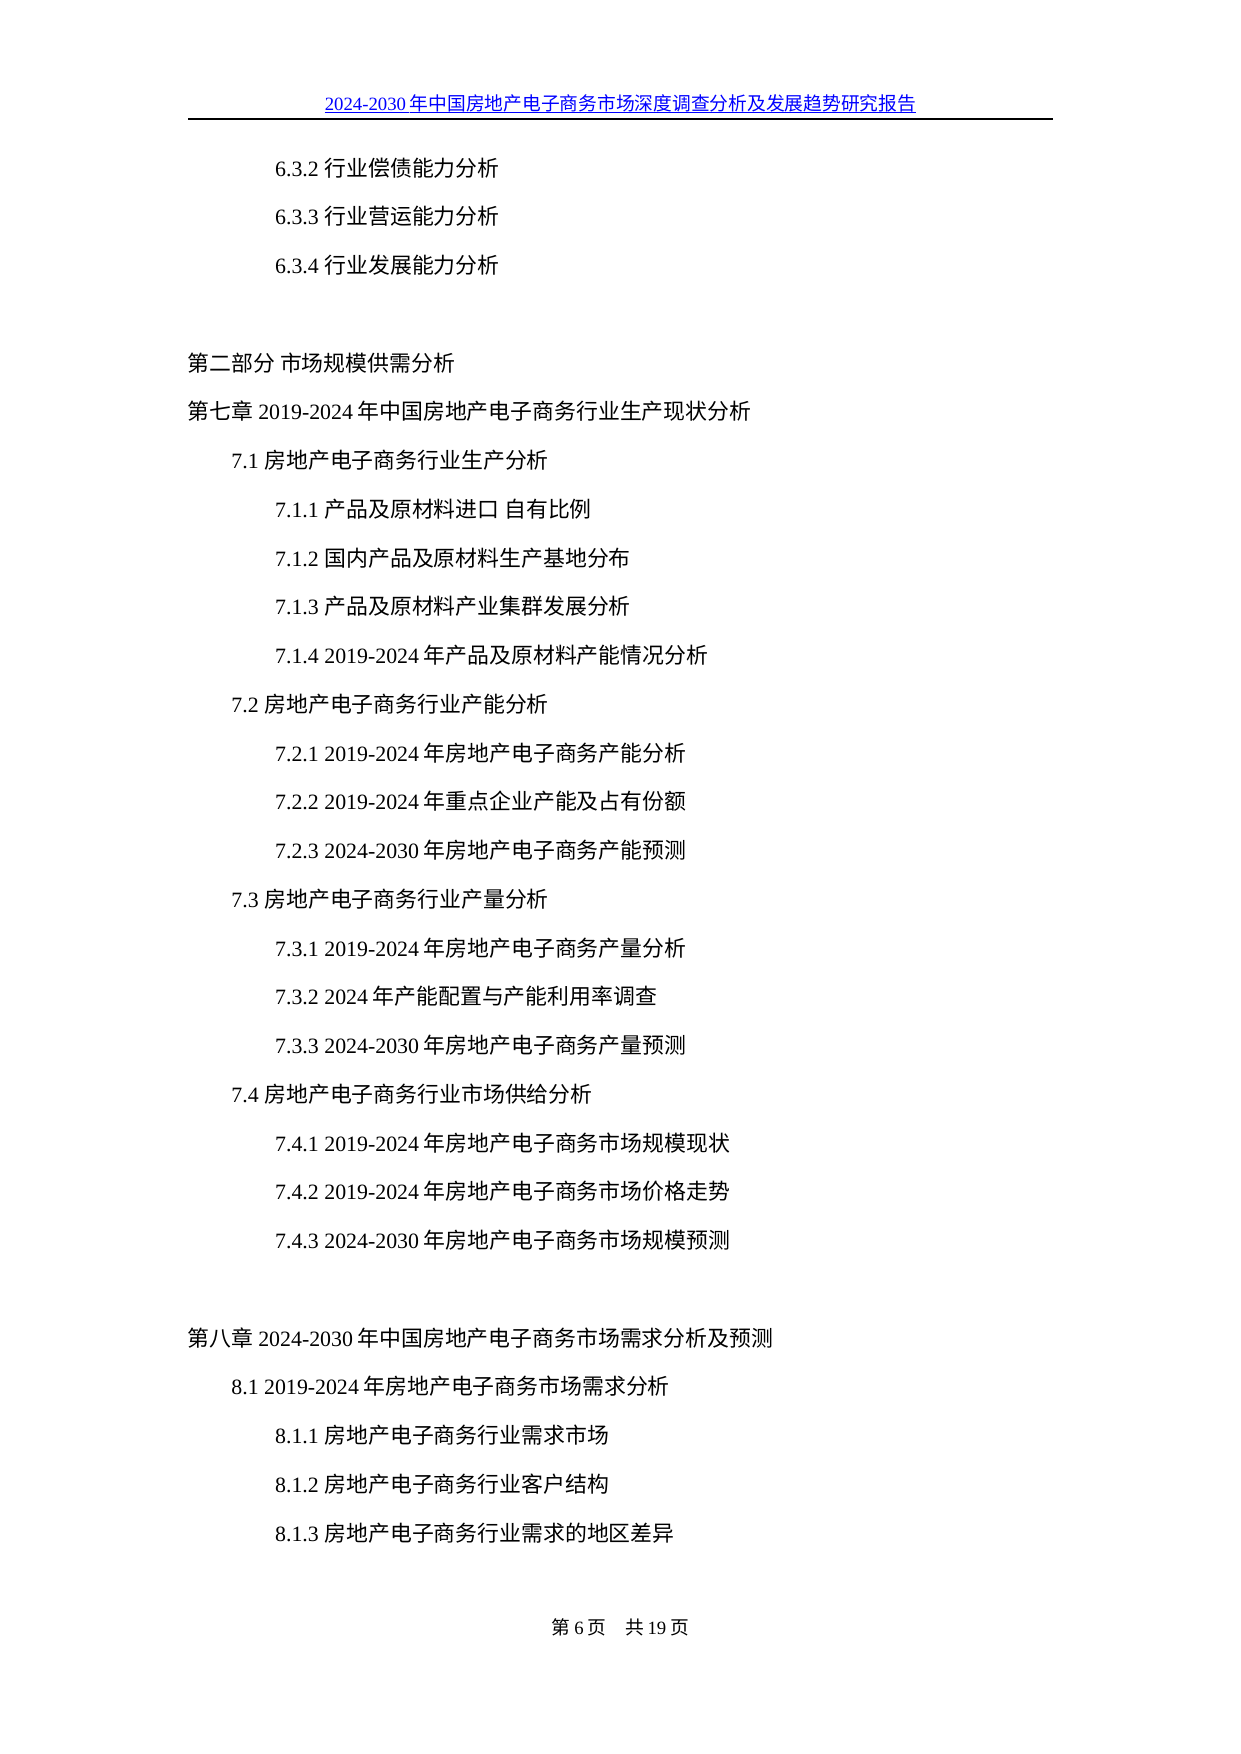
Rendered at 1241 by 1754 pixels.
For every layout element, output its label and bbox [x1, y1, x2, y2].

text [187, 150, 1053, 1548]
